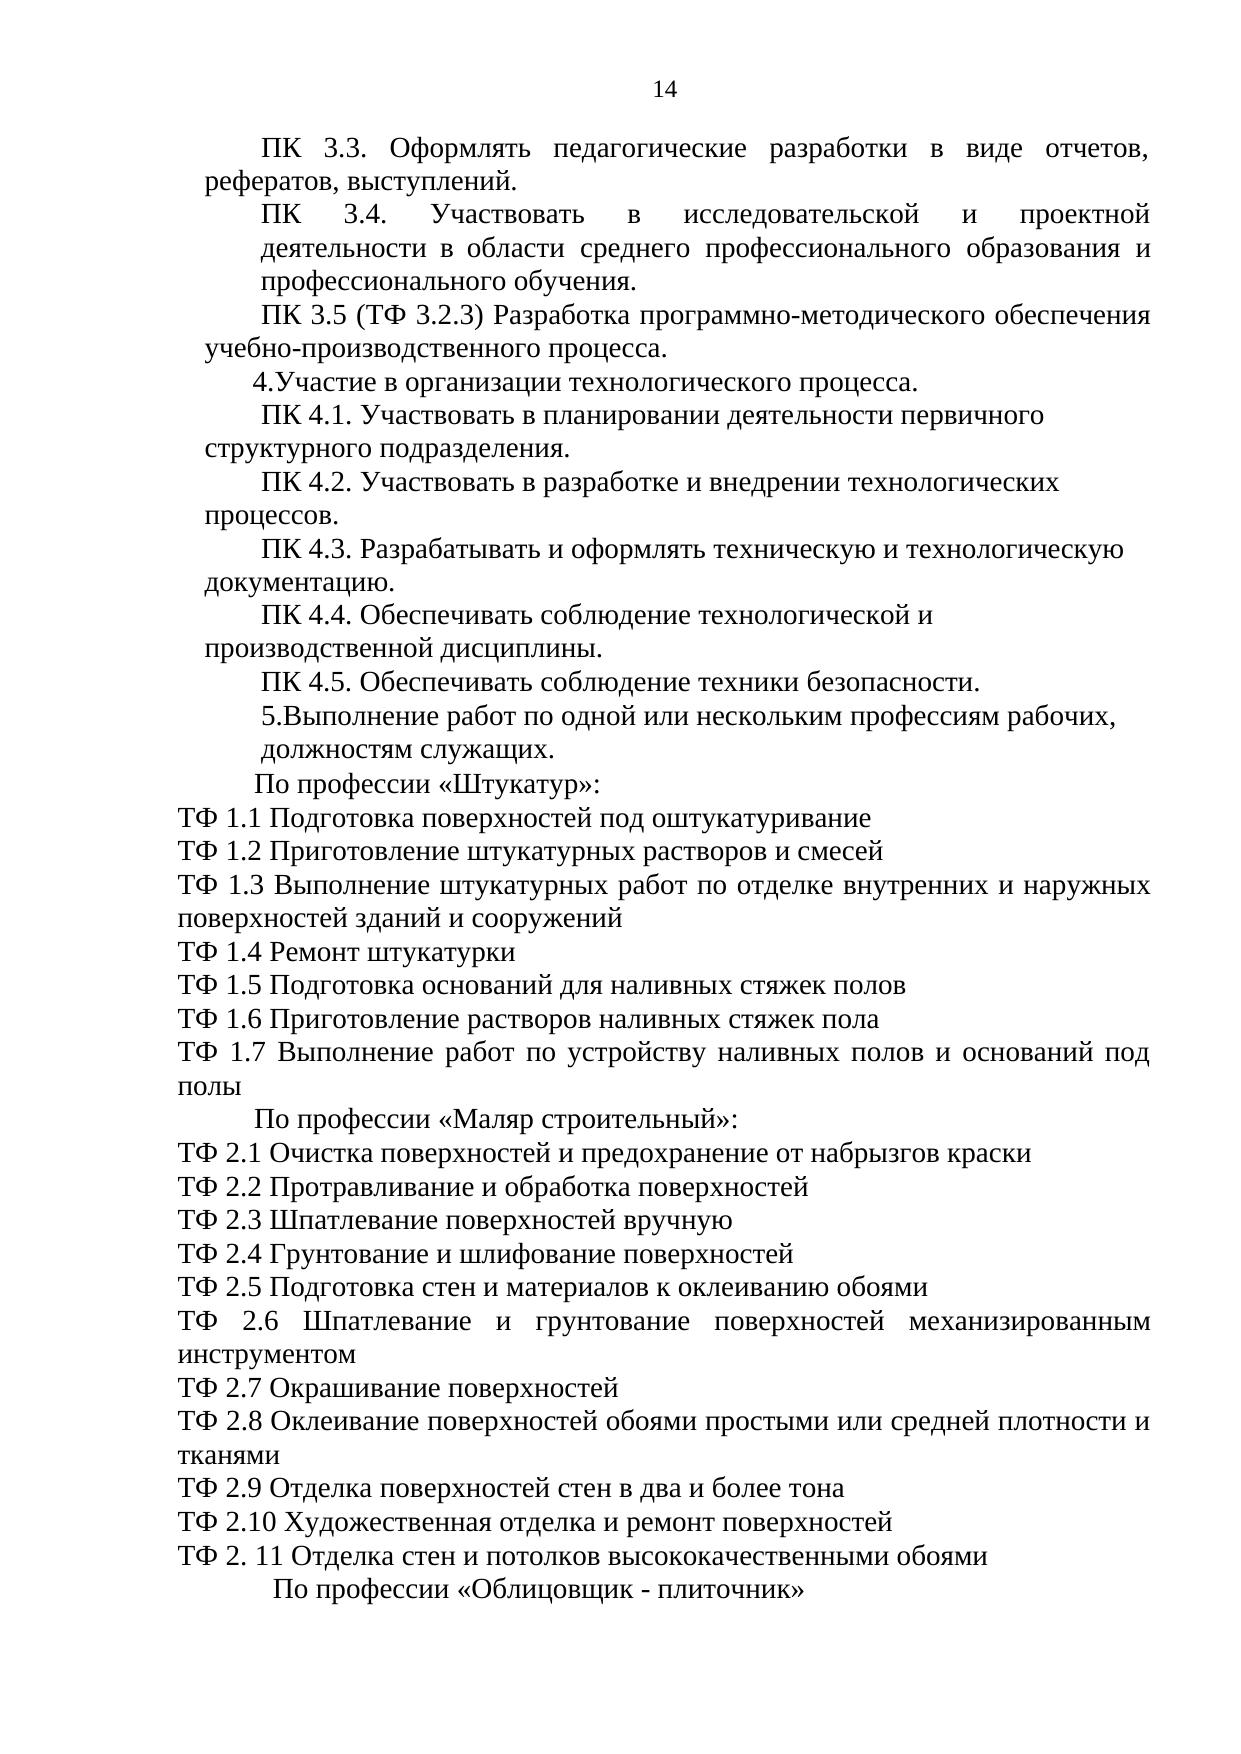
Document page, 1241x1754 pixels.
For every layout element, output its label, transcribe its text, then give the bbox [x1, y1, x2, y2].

text ТФ 2.5 Подготовка стен и материалов к оклеиванию обоями [177, 1269, 1152, 1303]
text ПК 4.4. Обеспечивать соблюдение технологической и производственной дисциплины. [204, 599, 1149, 664]
text ТФ 2.3 Шпатлевание поверхностей вручную [177, 1202, 1152, 1236]
text По профессии «Облицовщик - плиточник» [177, 1571, 1152, 1605]
text 5.Выполнение работ по одной или нескольким профессиям рабочих, должностям служащих. [261, 699, 1149, 765]
text ТФ 2.4 Грунтование и шлифование поверхностей [177, 1236, 1152, 1269]
text ТФ 2.7 Окрашивание поверхностей [177, 1370, 1152, 1403]
text ТФ 2.10 Художественная отделка и ремонт поверхностей [177, 1504, 1152, 1538]
text ТФ 2.1 Очистка поверхностей и предохранение от набрызгов краски [177, 1135, 1152, 1169]
text ПК 3.5 (ТФ 3.2.3) Разработка программно-методического обеспечения учебно-производственного процесса. [204, 298, 1152, 364]
text ПК 4.3. Разрабатывать и оформлять техническую и технологическую документацию. [204, 532, 1149, 597]
text По профессии «Штукатур»: [177, 766, 1152, 800]
text ТФ 2.6 Шпатлевание и грунтование поверхностей механизированным инструментом [177, 1303, 1152, 1370]
text ТФ 2.8 Оклеивание поверхностей обоями простыми или средней плотности и тканями [177, 1403, 1152, 1471]
text ПК 3.4. Участвовать в исследовательской и проектной деятельности в области среднего профессионального образования и профессионального обучения. [261, 196, 1152, 297]
text ТФ 1.3 Выполнение штукатурных работ по отделке внутренних и наружных поверхностей зданий и сооружений [177, 867, 1152, 934]
text ТФ 1.2 Приготовление штукатурных растворов и смесей [177, 833, 1152, 867]
text ТФ 1.4 Ремонт штукатурки [177, 934, 1152, 967]
text ТФ 1.7 Выполнение работ по устройству наливных полов и оснований под полы [177, 1034, 1152, 1102]
text ТФ 1.5 Подготовка оснований для наливных стяжек полов [177, 967, 1152, 1001]
text ТФ 2.9 Отделка поверхностей стен в два и более тона [177, 1471, 1152, 1504]
text По профессии «Маляр строительный»: [177, 1102, 1152, 1135]
text ТФ 1.1 Подготовка поверхностей под оштукатуривание [177, 800, 1152, 833]
text ТФ 1.6 Приготовление растворов наливных стяжек пола [177, 1001, 1152, 1034]
text ПК 4.1. Участвовать в планировании деятельности первичного структурного подразделения. [204, 399, 1149, 464]
text ПК 4.2. Участвовать в разработке и внедрении технологических процессов. [204, 465, 1149, 531]
text ПК 4.5. Обеспечивать соблюдение техники безопасности. [261, 664, 1152, 698]
list 4.Участие в организации технологического процесса. [252, 364, 1152, 397]
text ТФ 2.2 Протравливание и обработка поверхностей [177, 1169, 1152, 1202]
text ТФ 2. 11 Отделка стен и потолков высококачественными обоями [177, 1538, 1152, 1571]
text ПК 3.3. Оформлять педагогические разработки в виде отчетов, рефератов, выступлений. [204, 131, 1149, 196]
